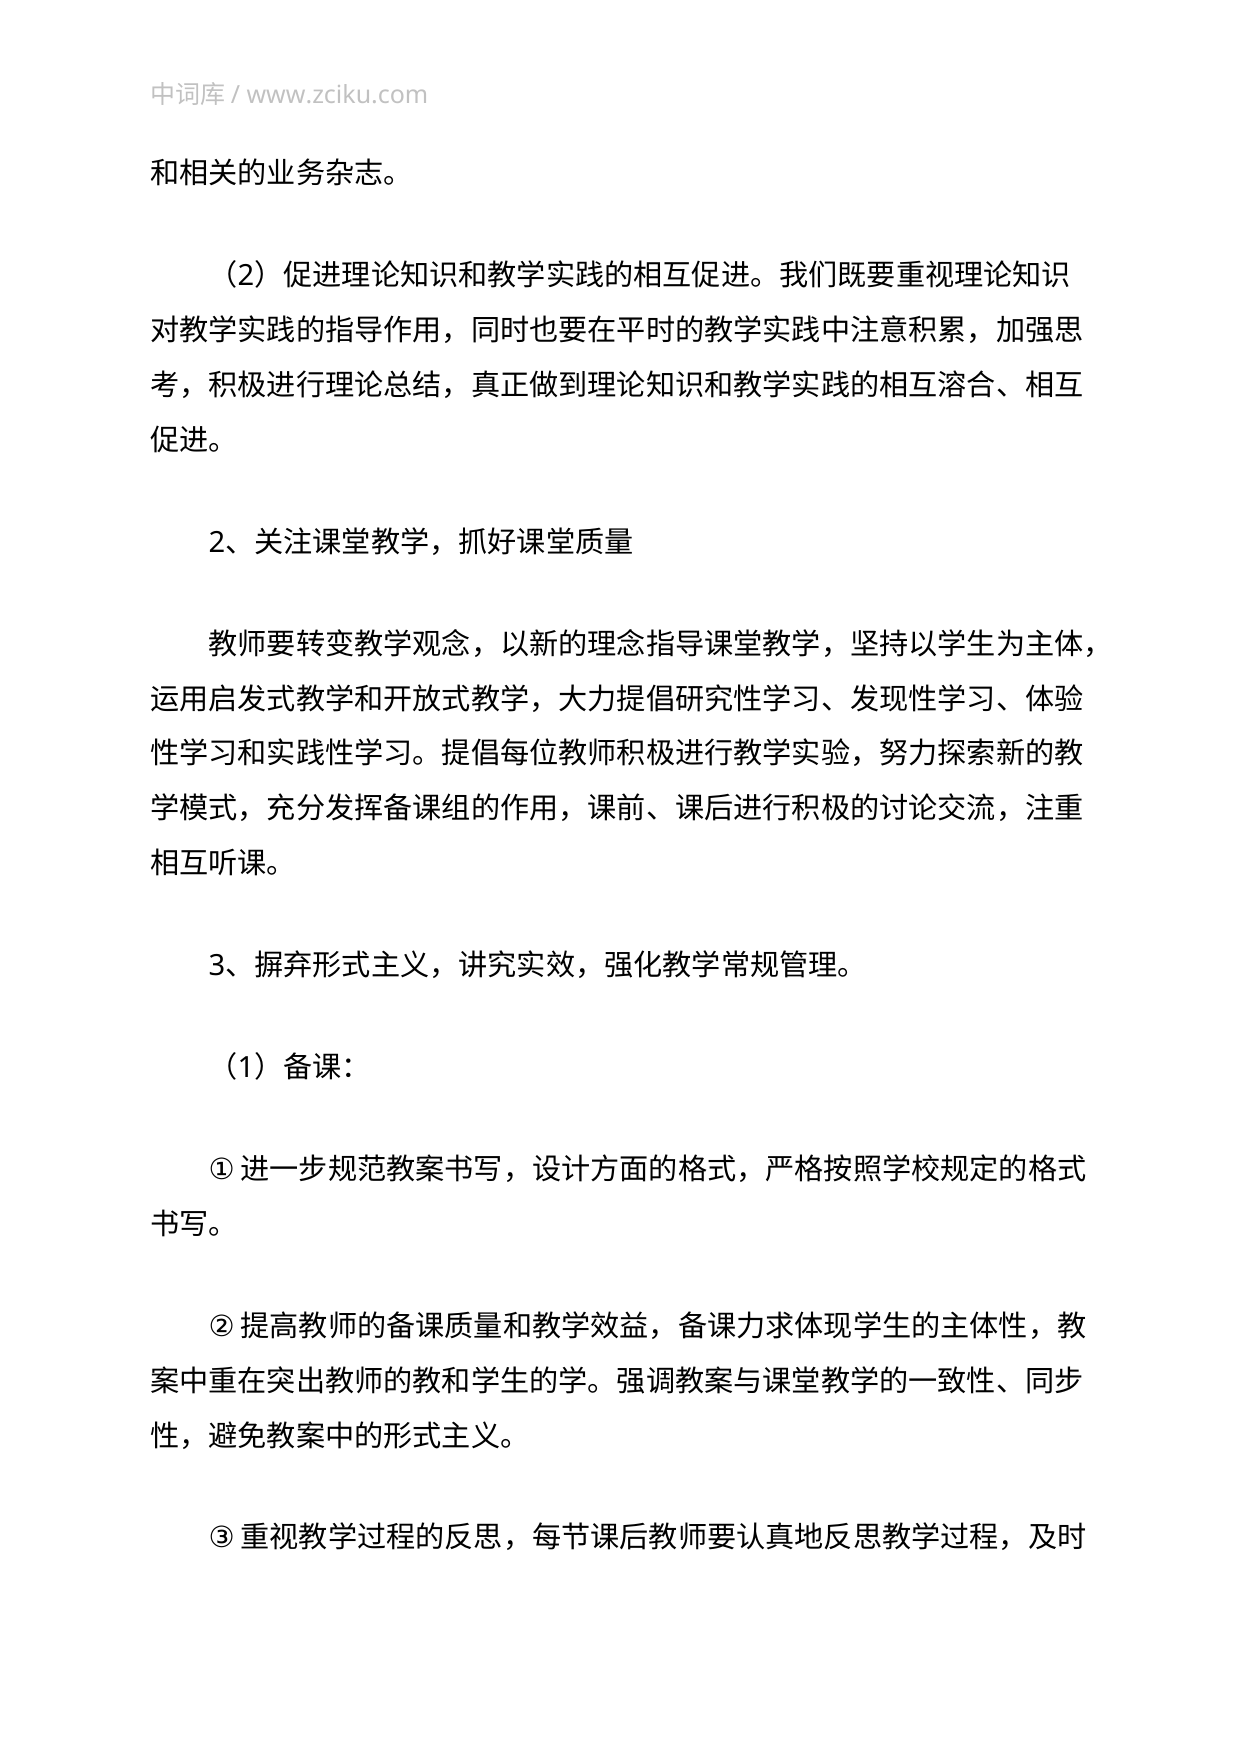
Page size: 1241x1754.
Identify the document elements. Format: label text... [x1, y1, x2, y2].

text （1）备课： [150, 1044, 1090, 1086]
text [150, 1514, 1090, 1556]
text 2、关注课堂教学，抓好课堂质量 [150, 518, 1090, 561]
text 教师要转变教学观念，以新的理念指导课堂教学，坚持以学生为主体，运用启发式教学和开放式教学，大力提倡研究性学习、发现性学习、体验性学习和实践性学习。提倡每位教师积极进行教学实验，努力探索新的教学模式，充分发挥备课组的作用，课前、课后进行积极的讨论交流，注重相互听课。 [150, 620, 1090, 882]
text （2）促进理论知识和教学实践的相互促进。我们既要重视理论知识对教学实践的指导作用，同时也要在平时的教学实践中注意积累，加强思考，积极进行理论总结，真正做到理论知识和教学实践的相互溶合、相互促进。 [150, 252, 1090, 459]
text ②提高教师的备课质量和教学效益，备课力求体现学生的主体性，教案中重在突出教师的教和学生的学。强调教案与课堂教学的一致性、同步性，避免教案中的形式主义。 [150, 1302, 1090, 1454]
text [150, 150, 1090, 192]
text 3、摒弃形式主义，讲究实效，强化教学常规管理。 [150, 942, 1090, 984]
text ①进一步规范教案书写，设计方面的格式，严格按照学校规定的格式书写。 [150, 1146, 1090, 1243]
